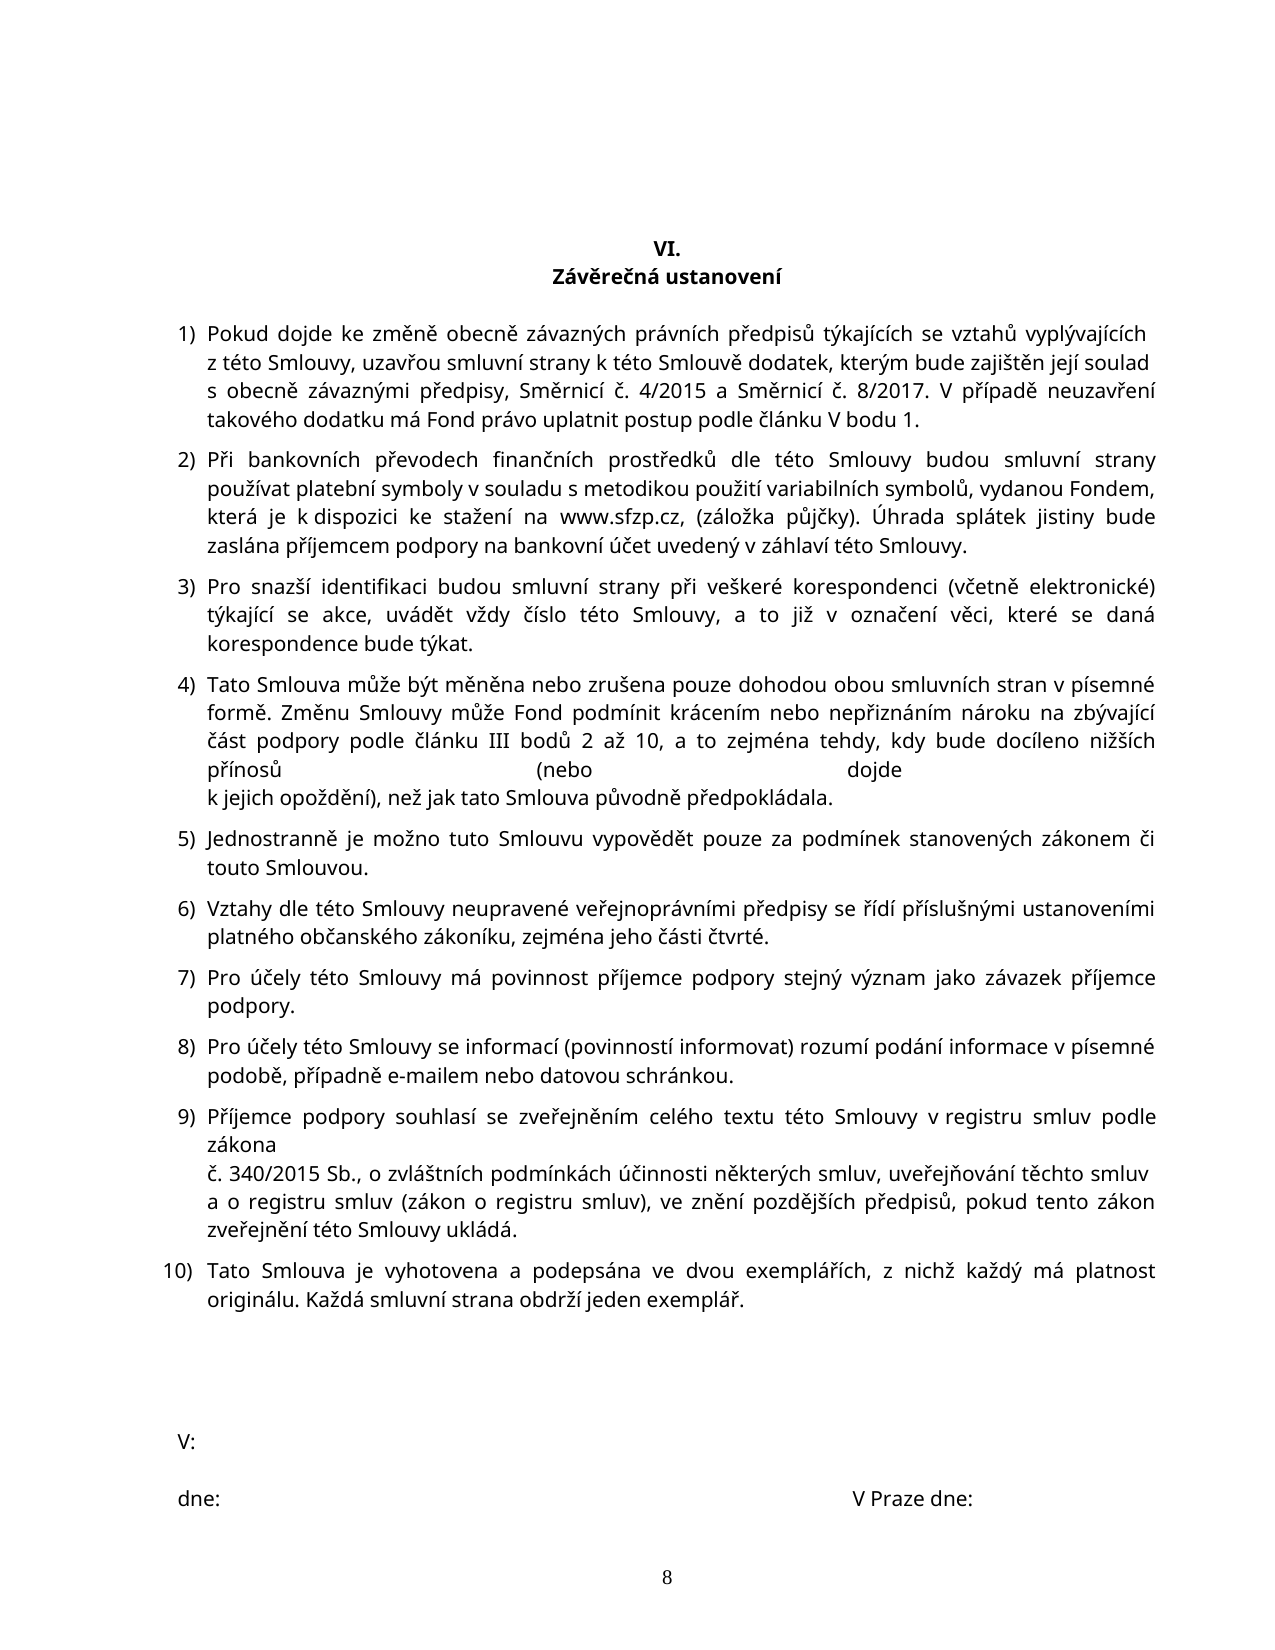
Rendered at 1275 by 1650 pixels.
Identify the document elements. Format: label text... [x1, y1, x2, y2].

list Při bankovních převodech finančních prostředků dle této Smlouvy budou smluvní strany používat platební symboly v souladu s metodikou použití variabilních symbolů, vydanou Fondem, která je k dispozici ke stažení na www.sfzp.cz, (záložka půjčky). Úhrada splátek jistiny bude zaslána příjemcem podpory na bankovní účet uvedený v záhlaví této Smlouvy. [177, 446, 1157, 559]
list Tato Smlouva je vyhotovena a podepsána ve dvou exemplářích, z nichž každý má platnost originálu. Každá smluvní strana obdrží jeden exemplář. [162, 1257, 1157, 1313]
text dne: V Praze dne: [177, 1484, 1157, 1512]
list Pro účely této Smlouvy má povinnost příjemce podpory stejný význam jako závazek příjemce podpory. [177, 963, 1157, 1020]
text VI. [177, 234, 1157, 262]
list Tato Smlouva může být měněna nebo zrušena pouze dohodou obou smluvních stran v písemné formě. Změnu Smlouvy může Fond podmínit krácením nebo nepřiznáním nároku na zbývající část podpory podle článku III bodů 2 až 10, a to zejména tehdy, kdy bude docíleno nižších přínosů (nebo dojde k jejich opoždění), než jak tato Smlouva původně předpokládala. [177, 670, 1157, 812]
list Vztahy dle této Smlouvy neupravené veřejnoprávními předpisy se řídí příslušnými ustanoveními platného občanského zákoníku, zejména jeho části čtvrté. [177, 894, 1157, 951]
list Pro snazší identifikaci budou smluvní strany při veškeré korespondenci (včetně elektronické) týkající se akce, uvádět vždy číslo této Smlouvy, a to již v označení věci, které se daná korespondence bude týkat. [177, 572, 1157, 657]
list Jednostranně je možno tuto Smlouvu vypovědět pouze za podmínek stanovených zákonem či touto Smlouvou. [177, 824, 1157, 881]
list Pro účely této Smlouvy se informací (povinností informovat) rozumí podání informace v písemné podobě, případně e-mailem nebo datovou schránkou. [177, 1032, 1157, 1089]
text V: [177, 1427, 1157, 1456]
list Pokud dojde ke změně obecně závazných právních předpisů týkajících se vztahů vyplývajících z této Smlouvy, uzavřou smluvní strany k této Smlouvě dodatek, kterým bude zajištěn její soulad s obecně závaznými předpisy, Směrnicí č. 4/2015 a Směrnicí č. 8/2017. V případě neuzavření takového dodatku má Fond právo uplatnit postup podle článku V bodu 1. [177, 319, 1157, 433]
text Závěrečná ustanovení [177, 262, 1157, 291]
list Příjemce podpory souhlasí se zveřejněním celého textu této Smlouvy v registru smluv podle zákona č. 340/2015 Sb., o zvláštních podmínkách účinnosti některých smluv, uveřejňování těchto smluv a o registru smluv (zákon o registru smluv), ve znění pozdějších předpisů, pokud tento zákon zveřejnění této Smlouvy ukládá. [177, 1102, 1157, 1244]
